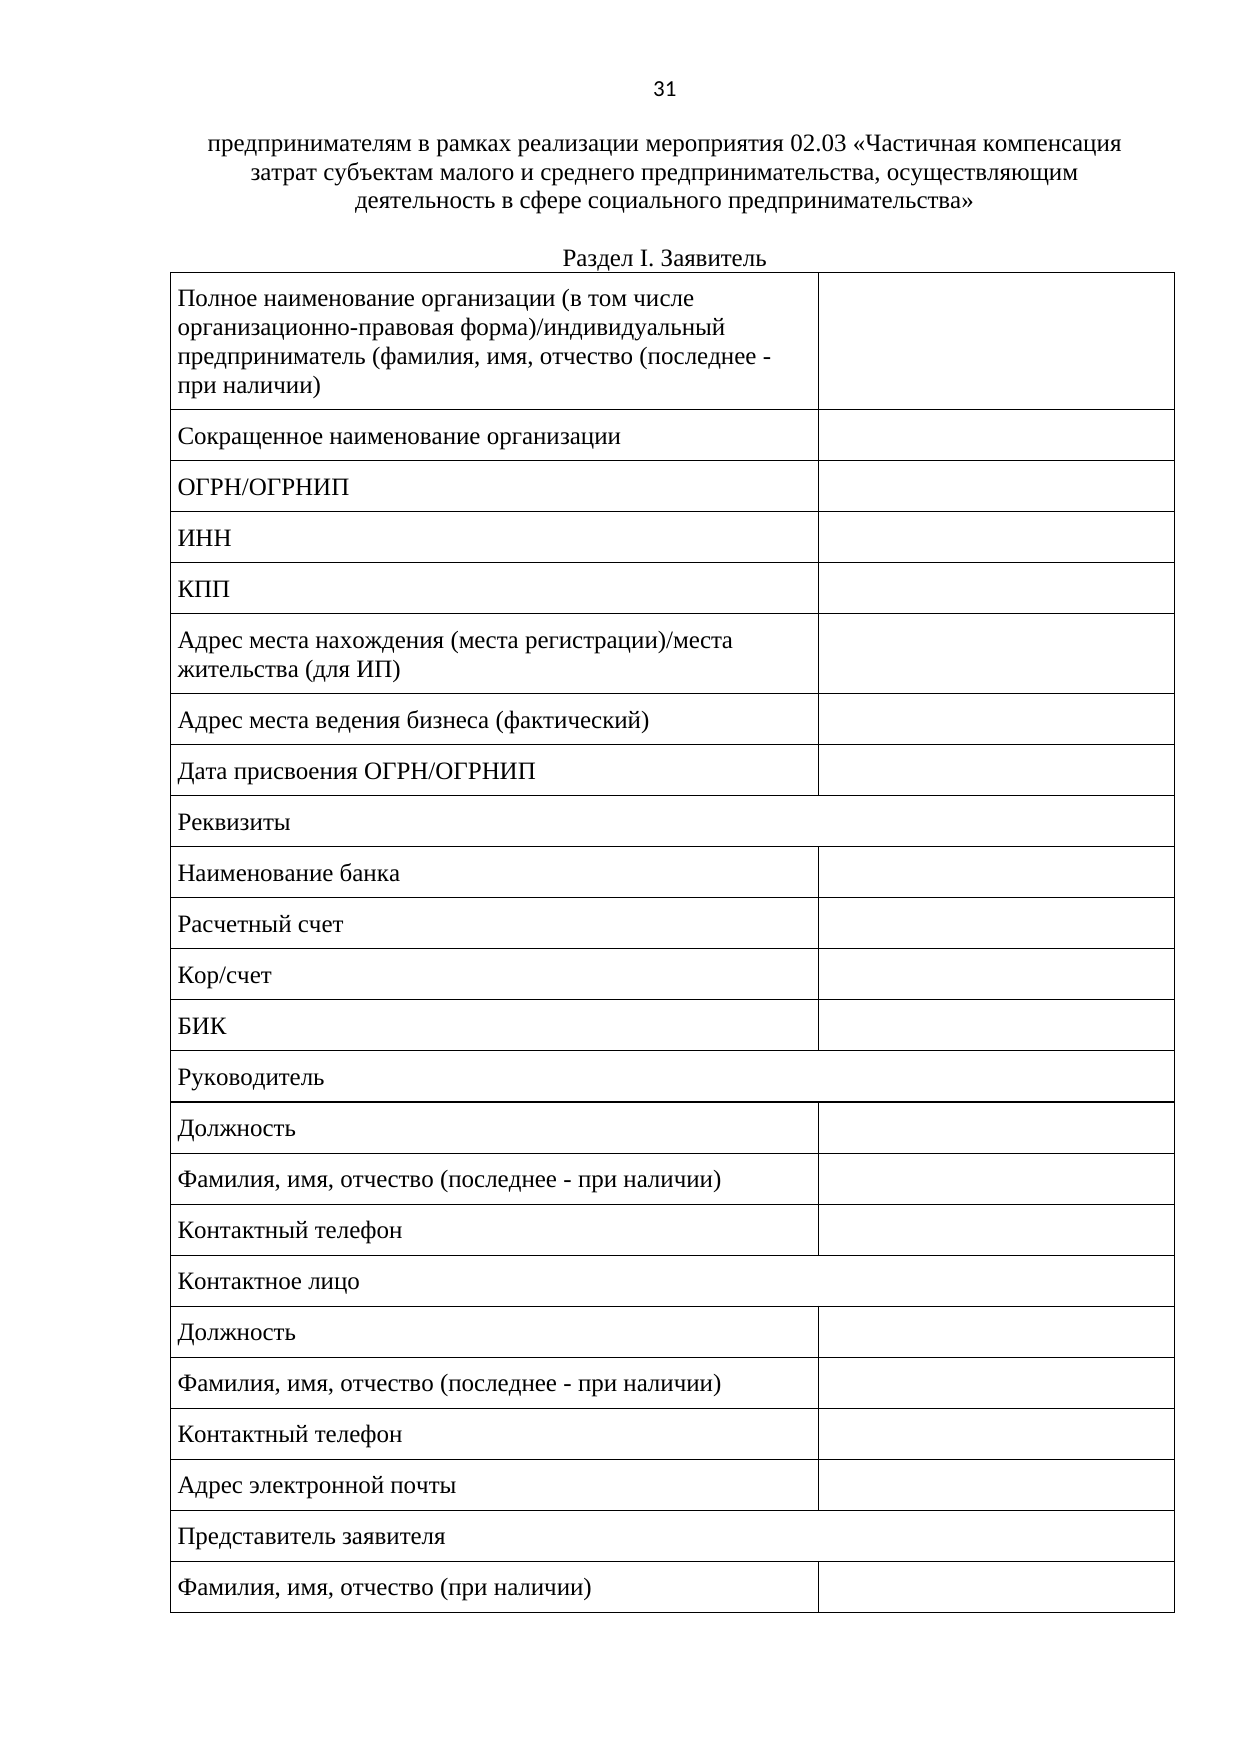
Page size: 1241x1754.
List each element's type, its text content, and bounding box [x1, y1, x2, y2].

table_cell [819, 410, 1174, 460]
table_cell Должность [171, 1103, 818, 1152]
table_cell [819, 1358, 1174, 1408]
table_cell Адрес места ведения бизнеса (фактический) [171, 694, 818, 744]
table_cell Контактное лицо [171, 1256, 1174, 1306]
table_cell [819, 1307, 1174, 1357]
table_cell [819, 1154, 1174, 1203]
table_cell [819, 949, 1174, 999]
table_cell Дата присвоения ОГРН/ОГРНИП [171, 745, 818, 795]
table_cell ОГРН/ОГРНИП [171, 461, 818, 511]
table_cell [819, 745, 1174, 795]
table_cell [819, 1409, 1174, 1459]
table_cell Фамилия, имя, отчество (последнее - при наличии) [171, 1154, 818, 1203]
table_cell [819, 461, 1174, 511]
table_cell Должность [171, 1307, 818, 1357]
table_cell [819, 847, 1174, 897]
table_cell [819, 1562, 1174, 1612]
table_cell [819, 1000, 1174, 1050]
table_cell БИК [171, 1000, 818, 1050]
table_header [819, 273, 1174, 409]
table_cell ИНН [171, 512, 818, 562]
table_cell Представитель заявителя [171, 1511, 1174, 1561]
table_cell Кор/счет [171, 949, 818, 999]
table_cell [819, 1460, 1174, 1510]
table_cell Руководитель [171, 1051, 1174, 1101]
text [177, 128, 1152, 214]
table_cell КПП [171, 563, 818, 613]
table_cell [819, 614, 1174, 693]
table_cell Фамилия, имя, отчество (последнее - при наличии) [171, 1358, 818, 1408]
table_header Полное наименование организации (в том числе организационно-правовая форма)/индивидуальный предприниматель (фамилия, имя, отчество (последнее - при наличии) [171, 273, 818, 409]
table_cell Фамилия, имя, отчество (при наличии) [171, 1562, 818, 1612]
table_cell [819, 563, 1174, 613]
table_cell [819, 898, 1174, 948]
table_cell Адрес места нахождения (места регистрации)/места жительства (для ИП) [171, 614, 818, 693]
table_cell [819, 1205, 1174, 1254]
table_cell [819, 512, 1174, 562]
table_cell Реквизиты [171, 796, 1174, 846]
table_cell Наименование банка [171, 847, 818, 897]
table_cell Адрес электронной почты [171, 1460, 818, 1510]
table_cell Сокращенное наименование организации [171, 410, 818, 460]
text Раздел I. Заявитель [177, 243, 1152, 272]
table_cell Контактный телефон [171, 1409, 818, 1459]
table_cell [819, 694, 1174, 744]
table_cell Контактный телефон [171, 1205, 818, 1254]
table_cell Расчетный счет [171, 898, 818, 948]
table_cell [819, 1103, 1174, 1152]
